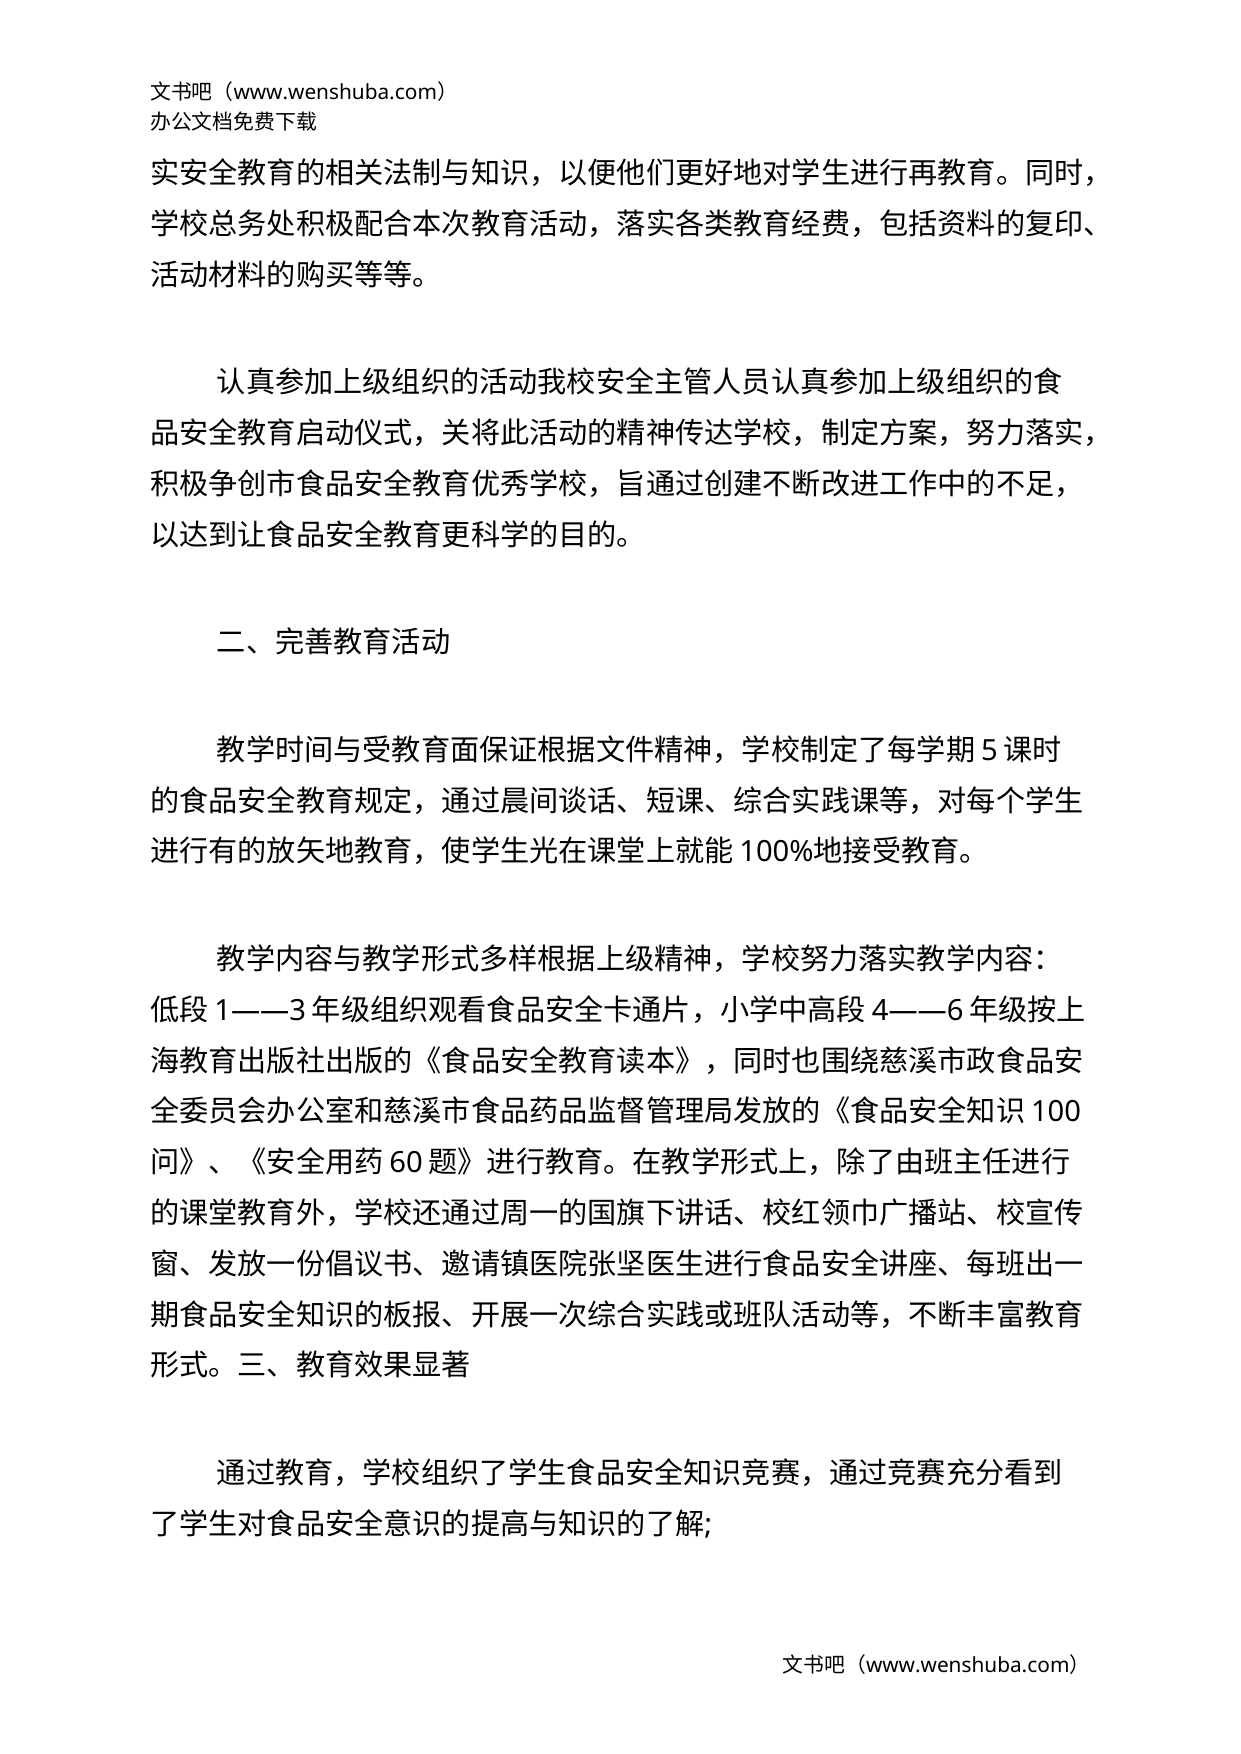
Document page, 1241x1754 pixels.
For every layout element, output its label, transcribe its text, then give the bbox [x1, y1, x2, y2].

text 二、完善教育活动 [150, 619, 1090, 661]
text 教学内容与教学形式多样根据上级精神，学校努力落实教学内容：低段1——3年级组织观看食品安全卡通片，小学中高段4——6年级按上海教育出版社出版的《食品安全教育读本》，同时也围绕慈溪市政食品安全委员会办公室和慈溪市食品药品监督管理局发放的《食品安全知识100问》、《安全用药60题》进行教育。在教学形式上，除了由班主任进行的课堂教育外，学校还通过周一的国旗下讲话、校红领巾广播站、校宣传窗、发放一份倡议书、邀请镇医院张坚医生进行食品安全讲座、每班出一期食品安全知识的板报、开展一次综合实践或班队活动等，不断丰富教育形式。三、教育效果显著 [150, 936, 1090, 1384]
text 教学时间与受教育面保证根据文件精神，学校制定了每学期5课时的食品安全教育规定，通过晨间谈话、短课、综合实践课等，对每个学生进行有的放矢地教育，使学生光在课堂上就能100%地接受教育。 [150, 726, 1090, 870]
text 通过教育，学校组织了学生食品安全知识竞赛，通过竞赛充分看到了学生对食品安全意识的提高与知识的了解; [150, 1449, 1090, 1543]
text 认真参加上级组织的活动我校安全主管人员认真参加上级组织的食品安全教育启动仪式，关将此活动的精神传达学校，制定方案，努力落实，积极争创市食品安全教育优秀学校，旨通过创建不断改进工作中的不足，以达到让食品安全教育更科学的目的。 [150, 359, 1090, 553]
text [150, 150, 1090, 294]
